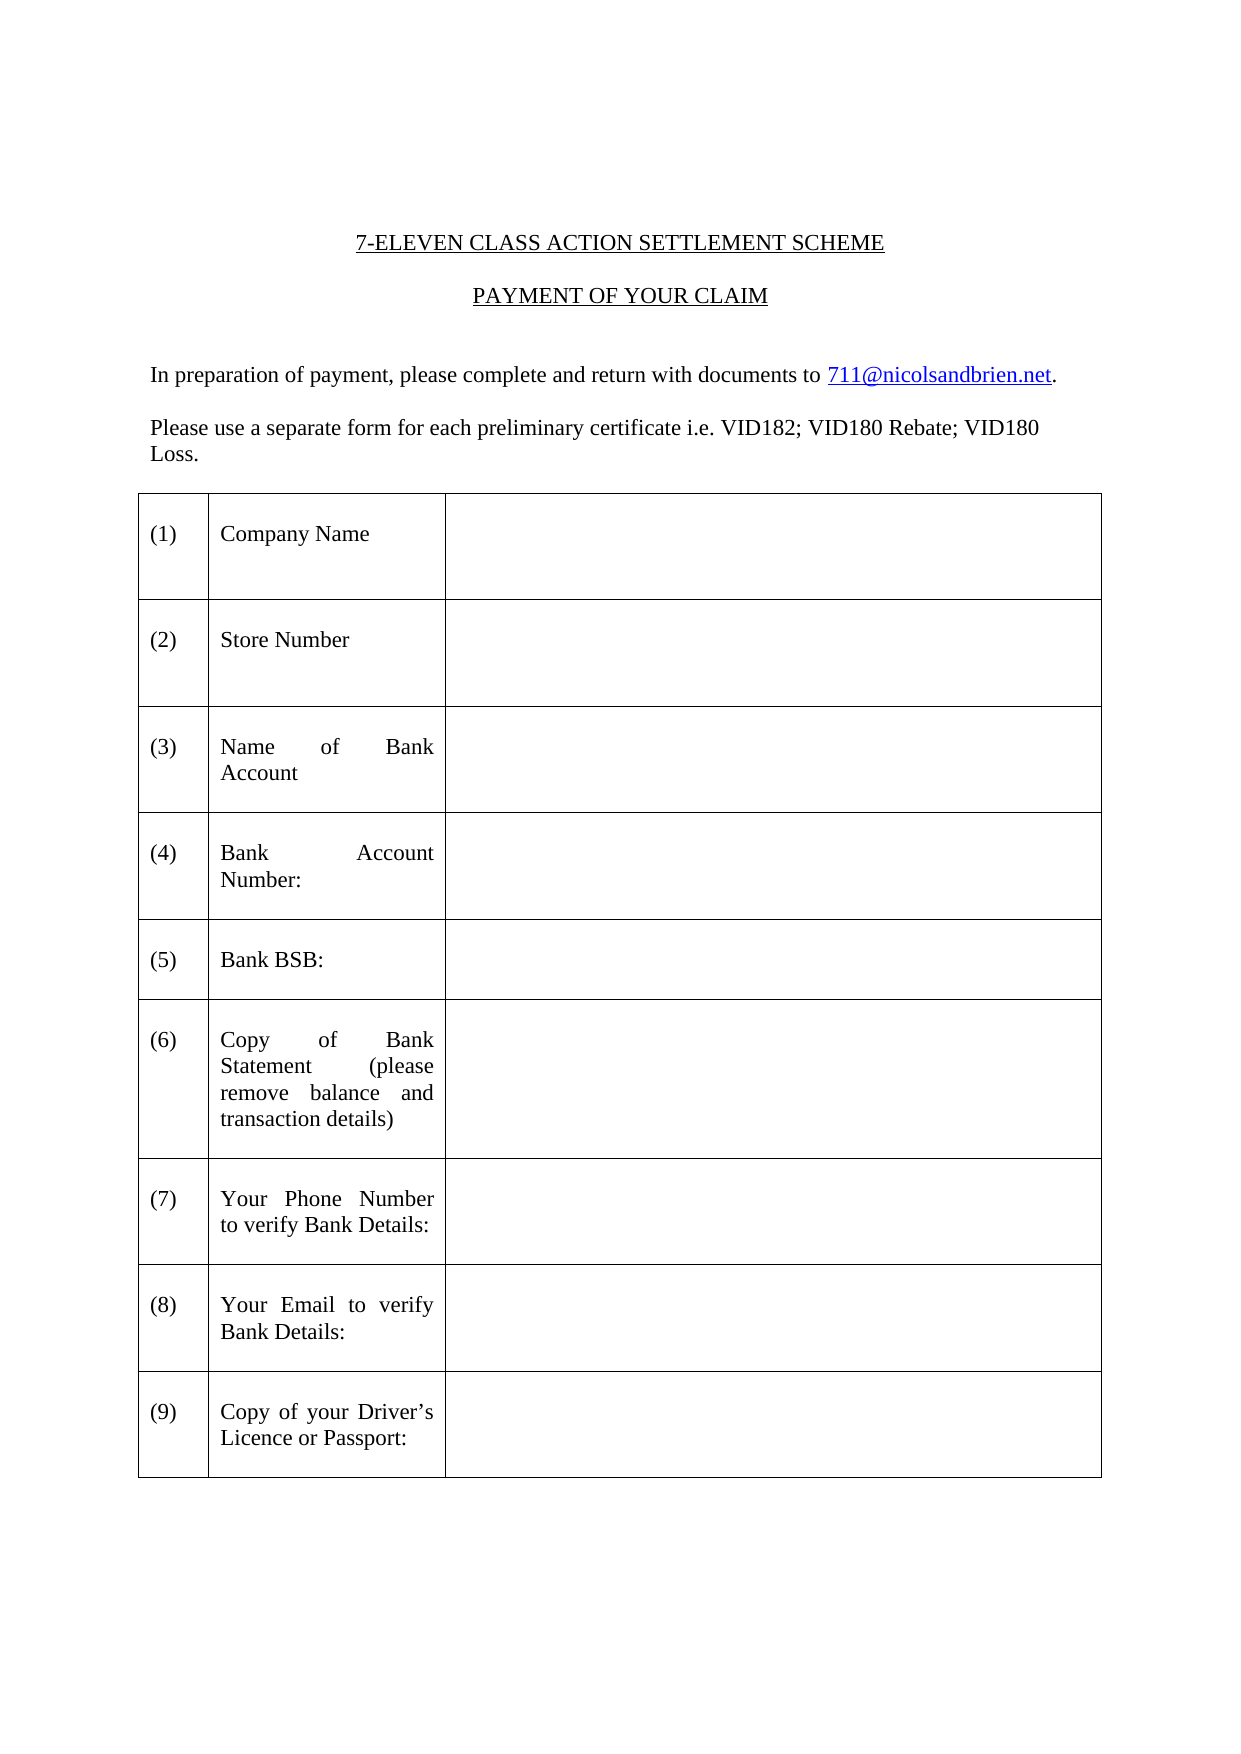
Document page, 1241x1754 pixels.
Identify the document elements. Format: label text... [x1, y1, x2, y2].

text PAYMENT OF YOUR CLAIM [150, 282, 1090, 308]
table_cell (6) [139, 1000, 208, 1158]
text In preparation of payment, please complete and return with documents to 711@nicolsandbrien.net. [150, 361, 1090, 387]
table_cell [446, 600, 1101, 706]
table_cell Bank Account Number: [209, 813, 445, 918]
table_cell Copy of your Driver’s Licence or Passport: [209, 1372, 445, 1477]
text Please use a separate form for each preliminary certificate i.e. VID182; VID180 Rebate; VID180 Loss. [150, 387, 1090, 466]
table_cell (5) [139, 920, 208, 998]
table_cell (2) [139, 600, 208, 706]
table_cell [446, 1265, 1101, 1371]
table_cell Name of Bank Account [209, 707, 445, 812]
table_cell Bank BSB: [209, 920, 445, 998]
table_cell [446, 920, 1101, 998]
table_cell (8) [139, 1265, 208, 1371]
table_cell (7) [139, 1159, 208, 1264]
table_cell (4) [139, 813, 208, 918]
table_cell [446, 1372, 1101, 1477]
table_header Company Name [209, 494, 445, 599]
table_header [446, 494, 1101, 599]
table_header (1) [139, 494, 208, 599]
table_cell [446, 813, 1101, 918]
table_cell [446, 1000, 1101, 1158]
table_cell Your Email to verify Bank Details: [209, 1265, 445, 1371]
text 7-ELEVEN CLASS ACTION SETTLEMENT SCHEME [150, 229, 1090, 255]
table_cell [446, 707, 1101, 812]
table_cell Your Phone Number to verify Bank Details: [209, 1159, 445, 1264]
table_cell Copy of Bank Statement (please remove balance and transaction details) [209, 1000, 445, 1158]
table_cell Store Number [209, 600, 445, 706]
table_cell (9) [139, 1372, 208, 1477]
table_cell [446, 1159, 1101, 1264]
table_cell (3) [139, 707, 208, 812]
